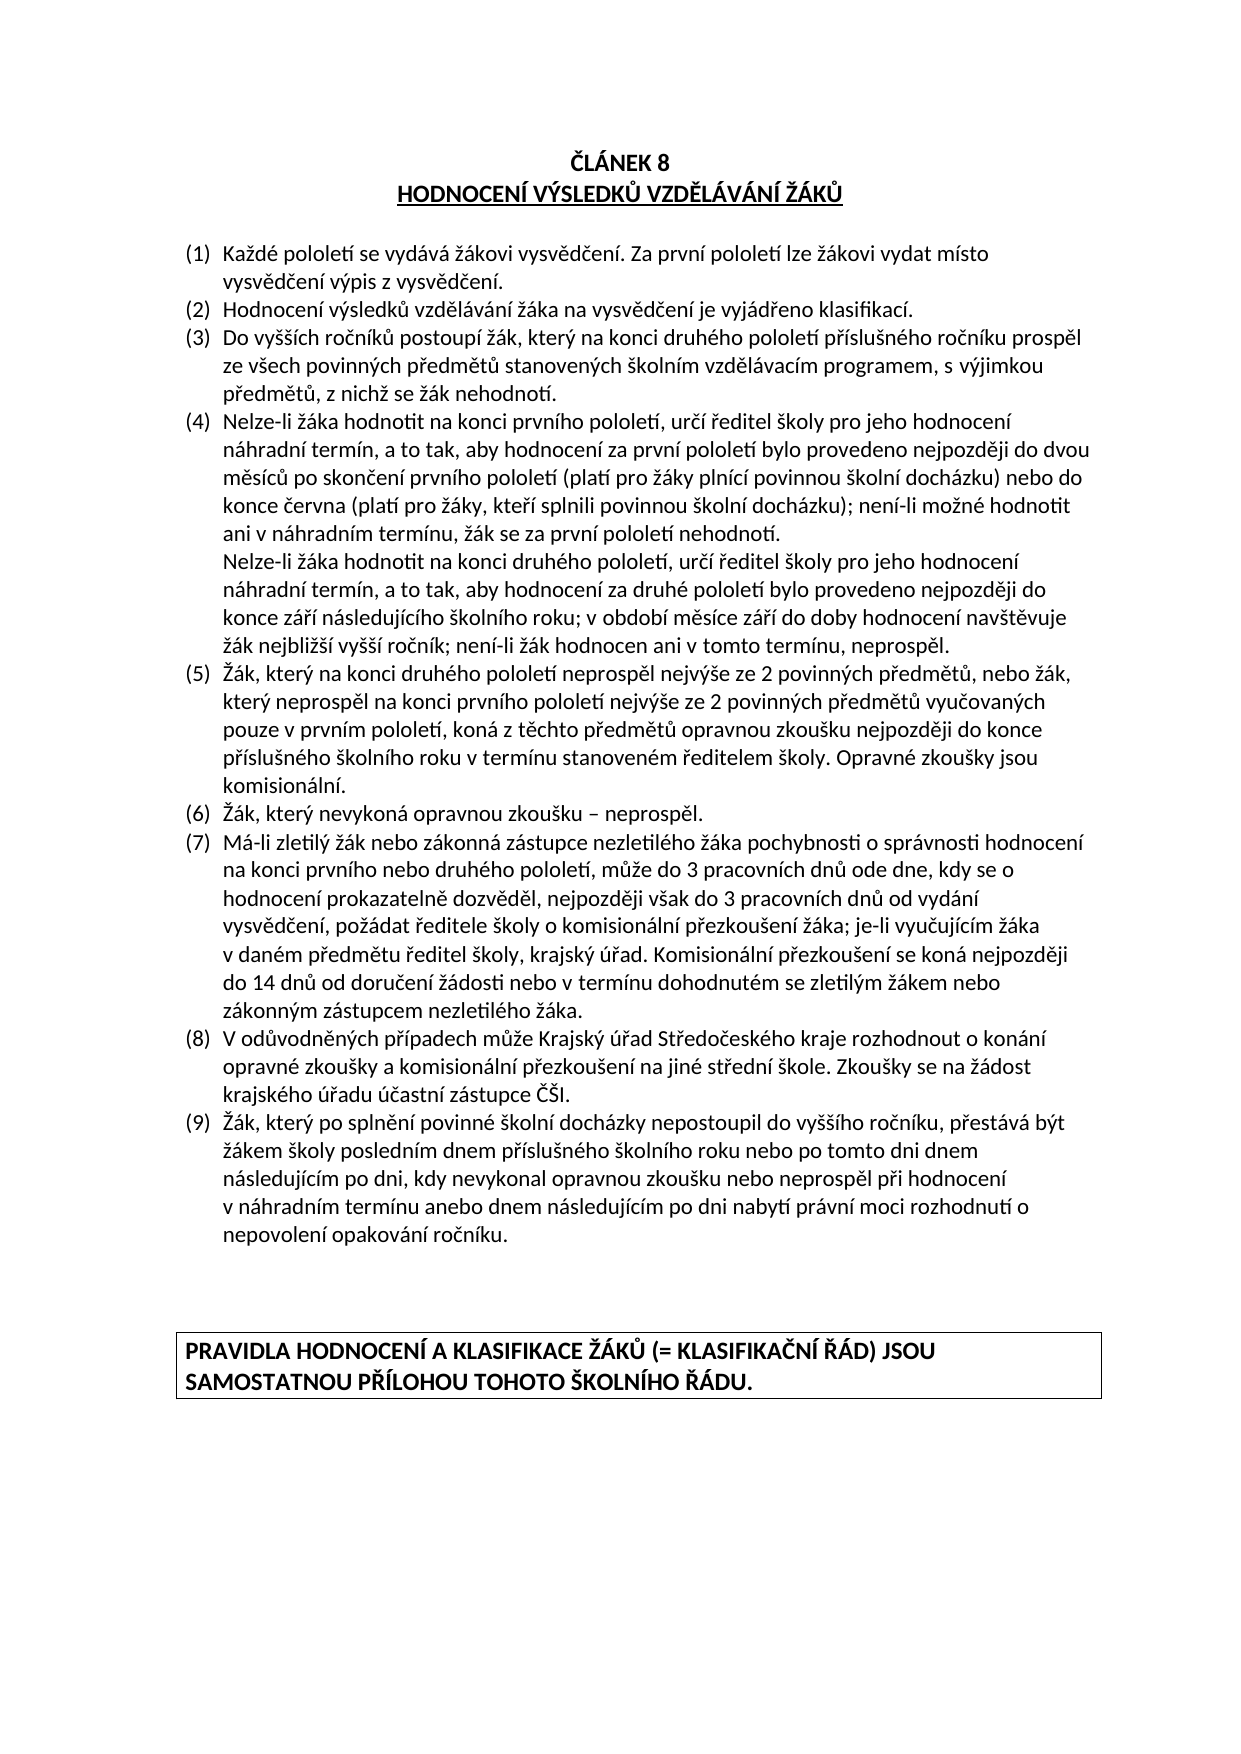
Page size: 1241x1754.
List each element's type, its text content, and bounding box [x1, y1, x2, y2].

list Hodnocení výsledků vzdělávání žáka na vysvědčení je vyjádřeno klasifikací. [185, 295, 1093, 323]
list Má-li zletilý žák nebo zákonná zástupce nezletilého žáka pochybnosti o správnosti hodnocení na konci prvního nebo druhého pololetí, může do 3 pracovních dnů ode dne, kdy se o hodnocení prokazatelně dozvěděl, nejpozději však do 3 pracovních dnů od vydání vysvědčení, požádat ředitele školy o komisionální přezkoušení žáka; je-li vyučujícím žáka v daném předmětu ředitel školy, krajský úřad. Komisionální přezkoušení se koná nejpozději do 14 dnů od doručení žádosti nebo v termínu dohodnutém se zletilým žákem nebo zákonným zástupcem nezletilého žáka. [185, 828, 1093, 1024]
list Žák, který nevykoná opravnou zkoušku – neprospěl. [185, 799, 1093, 828]
text ČLÁNEK 8 [148, 148, 1093, 178]
list Nelze-li žáka hodnotit na konci prvního pololetí, určí ředitel školy pro jeho hodnocení náhradní termín, a to tak, aby hodnocení za první pololetí bylo provedeno nejpozději do dvou měsíců po skončení prvního pololetí (platí pro žáky plnící povinnou školní docházku) nebo do konce června (platí pro žáky, kteří splnili povinnou školní docházku); není-li možné hodnotit ani v náhradním termínu, žák se za první pololetí nehodnotí. Nelze-li žáka hodnotit na konci druhého pololetí, určí ředitel školy pro jeho hodnocení náhradní termín, a to tak, aby hodnocení za druhé pololetí bylo provedeno nejpozději do konce září následujícího školního roku; v období měsíce září do doby hodnocení navštěvuje žák nejbližší vyšší ročník; není-li žák hodnocen ani v tomto termínu, neprospěl. [185, 407, 1093, 659]
list V odůvodněných případech může Krajský úřad Středočeského kraje rozhodnout o konání opravné zkoušky a komisionální přezkoušení na jiné střední škole. Zkoušky se na žádost krajského úřadu účastní zástupce ČŠI. [185, 1024, 1093, 1108]
text PRAVIDLA HODNOCENÍ A KLASIFIKACE ŽÁKŮ (= KLASIFIKAČNÍ ŘÁD) JSOU SAMOSTATNOU PŘÍLOHOU TOHOTO ŠKOLNÍHO ŘÁDU. [177, 1333, 1101, 1398]
list Žák, který po splnění povinné školní docházky nepostoupil do vyššího ročníku, přestává být žákem školy posledním dnem příslušného školního roku nebo po tomto dni dnem následujícím po dni, kdy nevykonal opravnou zkoušku nebo neprospěl při hodnocení v náhradním termínu anebo dnem následujícím po dni nabytí právní moci rozhodnutí o nepovolení opakování ročníku. [185, 1108, 1093, 1248]
list Každé pololetí se vydává žákovi vysvědčení. Za první pololetí lze žákovi vydat místo vysvědčení výpis z vysvědčení. [185, 239, 1093, 295]
text HODNOCENÍ VÝSLEDKŮ VZDĚLÁVÁNÍ ŽÁKŮ [148, 178, 1093, 209]
list Žák, který na konci druhého pololetí neprospěl nejvýše ze 2 povinných předmětů, nebo žák, který neprospěl na konci prvního pololetí nejvýše ze 2 povinných předmětů vyučovaných pouze v prvním pololetí, koná z těchto předmětů opravnou zkoušku nejpozději do konce příslušného školního roku v termínu stanoveném ředitelem školy. Opravné zkoušky jsou komisionální. [185, 659, 1093, 799]
list Do vyšších ročníků postoupí žák, který na konci druhého pololetí příslušného ročníku prospěl ze všech povinných předmětů stanovených školním vzdělávacím programem, s výjimkou předmětů, z nichž se žák nehodnotí. [185, 323, 1093, 407]
